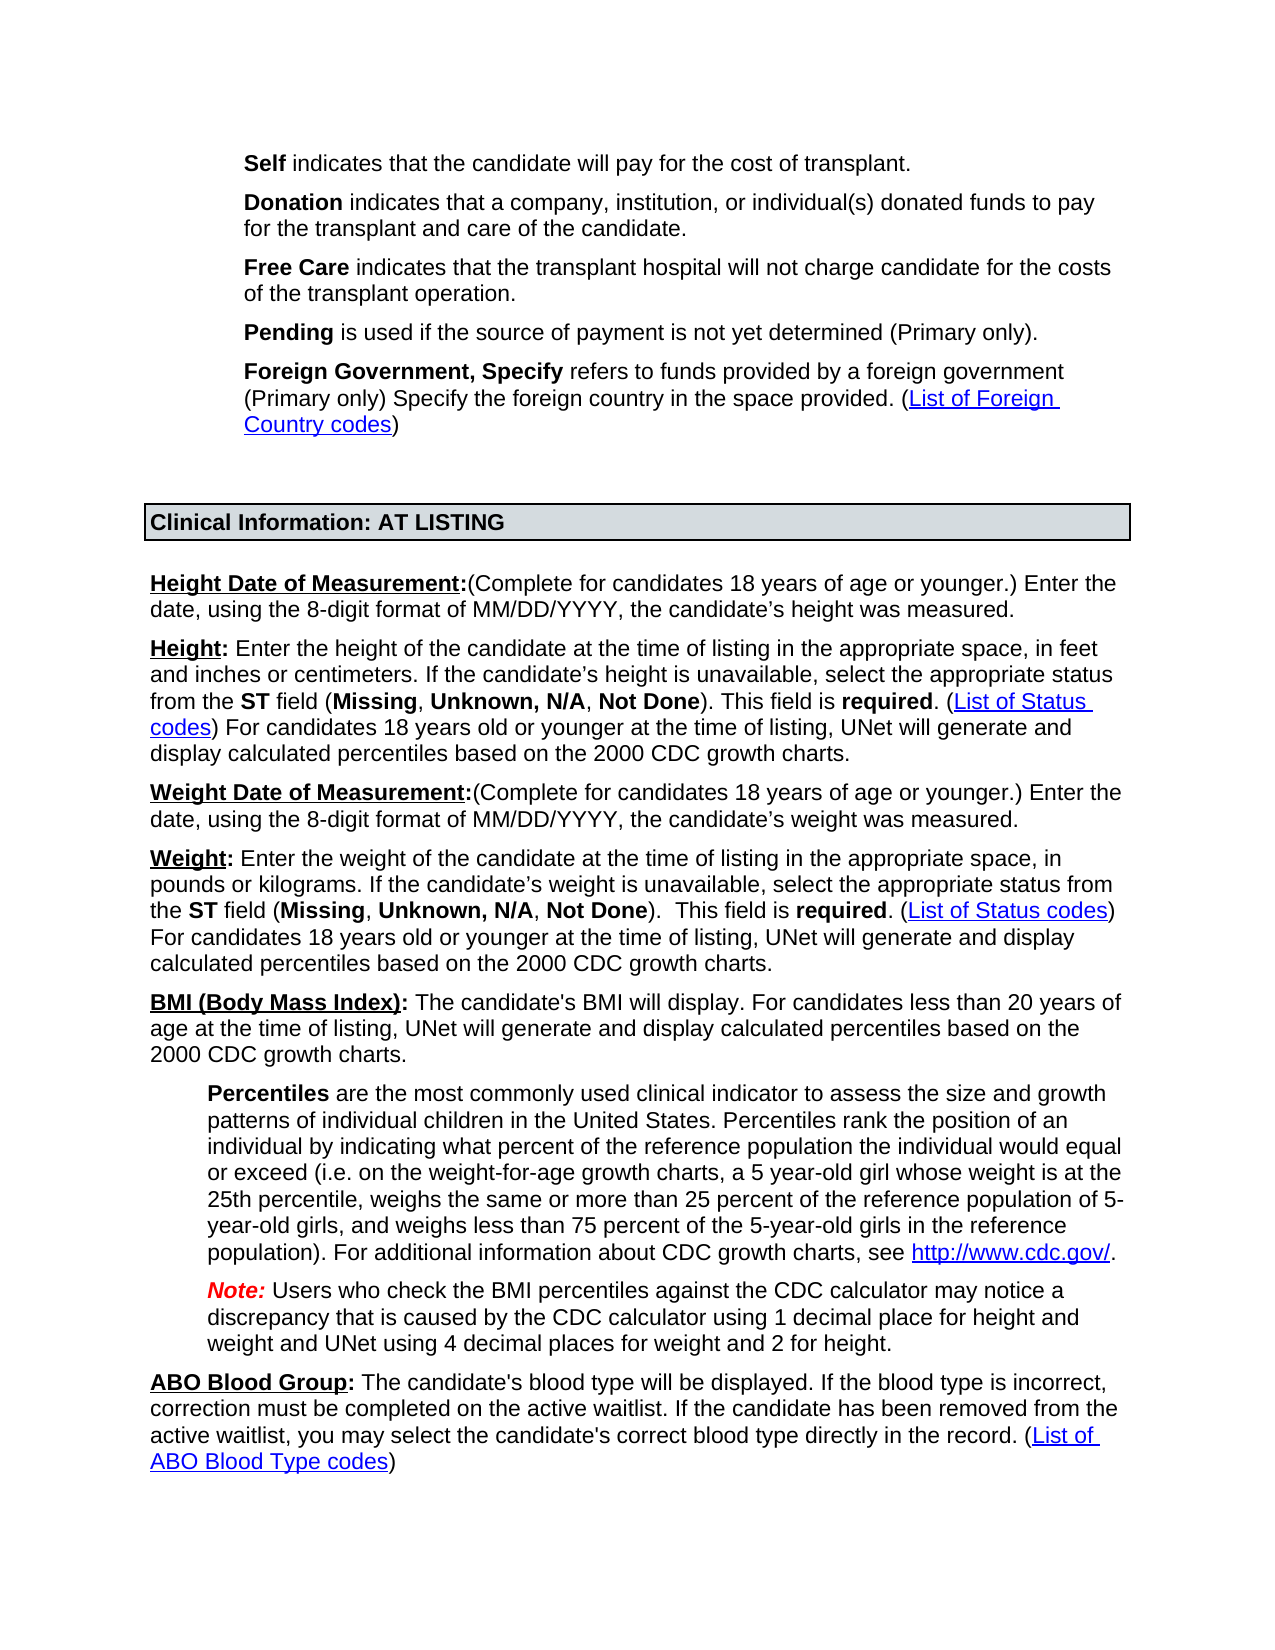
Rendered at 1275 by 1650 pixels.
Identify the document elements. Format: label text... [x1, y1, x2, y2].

text Height: Enter the height of the candidate at the time of listing in the appropriate space, in feet and inches or centimeters. If the candidate’s height is unavailable, select the appropriate status from the ST field (Missing, Unknown, N/A, Not Done). This field is required. (List of Status codes) For candidates 18 years old or younger at the time of listing, UNet will generate and display calculated percentiles based on the 2000 CDC growth charts. [150, 635, 1125, 767]
text Percentiles are the most commonly used clinical indicator to assess the size and growth patterns of individual children in the United States. Percentiles rank the position of an individual by indicating what percent of the reference population the individual would equal or exceed (i.e. on the weight-for-age growth charts, a 5 year-old girl whose weight is at the 25th percentile, weighs the same or more than 25 percent of the reference population of 5-year-old girls, and weighs less than 75 percent of the 5-year-old girls in the reference population). For additional information about CDC growth charts, see http://www.cdc.gov/. [207, 1080, 1125, 1265]
text Note: Users who check the BMI percentiles against the CDC calculator may notice a discrepancy that is caused by the CDC calculator using 1 decimal place for height and weight and UNet using 4 decimal places for weight and 2 for height. [207, 1277, 1125, 1356]
text Free Care indicates that the transplant hospital will not charge candidate for the costs of the transplant operation. [244, 254, 1125, 307]
text Donation indicates that a company, institution, or individual(s) donated funds to pay for the transplant and care of the candidate. [244, 189, 1125, 242]
text Pending is used if the source of payment is not yet determined (Primary only). [244, 319, 1125, 346]
text Foreign Government, Specify refers to funds provided by a foreign government (Primary only) Specify the foreign country in the space provided. (List of Foreign Country codes) [244, 358, 1125, 437]
text Height Date of Measurement:(Complete for candidates 18 years of age or younger.) Enter the date, using the 8-digit format of MM/DD/YYYY, the candidate’s height was measured. [150, 570, 1125, 622]
text ABO Blood Group: The candidate's blood type will be displayed. If the blood type is incorrect, correction must be completed on the active waitlist. If the candidate has been removed from the active waitlist, you may select the candidate's correct blood type directly in the record. (List of ABO Blood Type codes) [150, 1369, 1125, 1474]
text Weight: Enter the weight of the candidate at the time of listing in the appropriate space, in pounds or kilograms. If the candidate’s weight is unavailable, select the appropriate status from the ST field (Missing, Unknown, N/A, Not Done). This field is required. (List of Status codes) For candidates 18 years old or younger at the time of listing, UNet will generate and display calculated percentiles based on the 2000 CDC growth charts. [150, 844, 1125, 976]
text Self indicates that the candidate will pay for the cost of transplant. [244, 150, 1125, 176]
subtitle Clinical Information: AT LISTING [146, 505, 1129, 539]
text BMI (Body Mass Index): The candidate's BMI will display. For candidates less than 20 years of age at the time of listing, UNet will generate and display calculated percentiles based on the 2000 CDC growth charts. [150, 989, 1125, 1068]
text Weight Date of Measurement:(Complete for candidates 18 years of age or younger.) Enter the date, using the 8-digit format of MM/DD/YYYY, the candidate’s weight was measured. [150, 779, 1125, 832]
